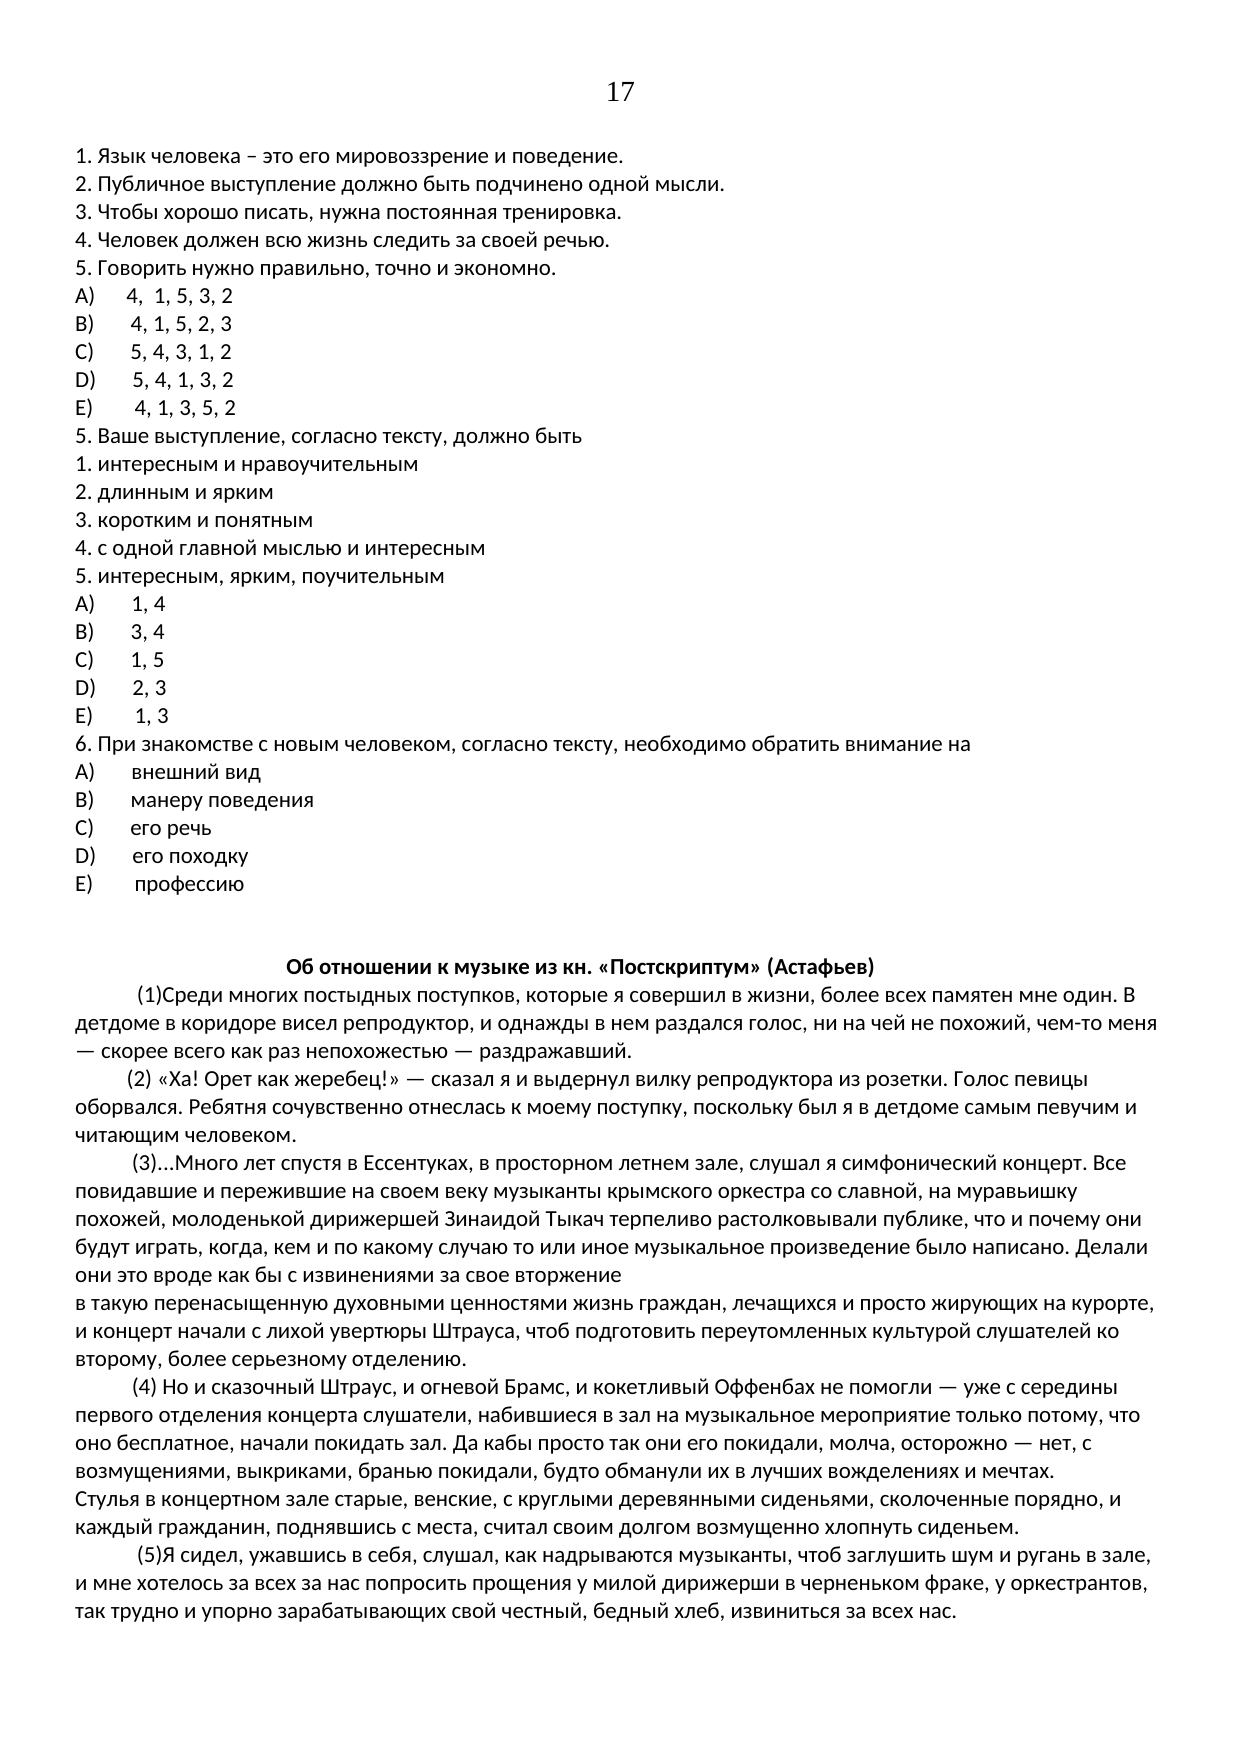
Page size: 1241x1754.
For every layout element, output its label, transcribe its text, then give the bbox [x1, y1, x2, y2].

text 3. коротким и понятным [75, 505, 1165, 533]
text 3. Чтобы хорошо писать, нужна постоянная тренировка. [75, 197, 1165, 225]
text А) внешний вид [75, 757, 1165, 785]
text 5. Ваше выступление, согласно тексту, должно быть [75, 421, 1165, 449]
text 5. Говорить нужно правильно, точно и экономно. [75, 253, 1165, 281]
text А) 4, 1, 5, 3, 2 [75, 281, 1165, 309]
text С) 5, 4, 3, 1, 2 [75, 337, 1165, 365]
text В) 4, 1, 5, 2, 3 [75, 309, 1165, 337]
text В) 3, 4 [75, 617, 1165, 645]
text 5. интересным, ярким, поучительным [75, 561, 1165, 589]
text Е) профессию [75, 869, 1165, 897]
text 4. Человек должен всю жизнь следить за своей речью. [75, 225, 1165, 253]
text Об отношении к музыке из кн. «Постскриптум» (Астафьев) (1)Среди многих постыдных поступков, которые я совершил в жизни, более всех памятен мне один. В детдоме в коридоре висел репродуктор, и однажды в нем раздался голос, ни на чей не похожий, чем-то меня — скорее всего как раз непохожестью — раздражавший. (2) «Ха! Орет как жеребец!» — сказал я и выдернул вилку репродуктора из розетки. Голос певицы оборвался. Ребятня сочувственно отнеслась к моему поступку, поскольку был я в детдоме самым певучим и читающим человеком. (3)...Много лет спустя в Ессентуках, в просторном летнем зале, слушал я симфонический концерт. Все повидавшие и пережившие на своем веку музыканты крымского оркестра со славной, на муравьишку похожей, молоденькой дирижершей Зинаидой Тыкач терпеливо растолковывали публике, что и почему они будут играть, когда, кем и по какому случаю то или иное музыкальное произведение было написано. Делали они это вроде как бы с извинениями за свое вторжение в такую перенасыщенную духовными ценностями жизнь граждан, лечащихся и просто жирующих на курорте, и концерт начали с лихой увертюры Штрауса, чтоб подготовить переутомленных культурой слушателей ко второму, более серьезному отделению. (4) Но и сказочный Штраус, и огневой Брамс, и кокетливый Оффенбах не помогли — уже с середины первого отделения концерта слушатели, набившиеся в зал на музыкальное мероприятие только потому, что оно бесплатное, начали покидать зал. Да кабы просто так они его покидали, молча, осторожно — нет, с возмущениями, выкриками, бранью покидали, будто обманули их в лучших вожделениях и мечтах. Стулья в концертном зале старые, венские, с круглыми деревянными сиденьями, сколоченные порядно, и каждый гражданин, поднявшись с места, считал своим долгом возмущенно хлопнуть сиденьем. (5)Я сидел, ужавшись в себя, слушал, как надрываются музыканты, чтоб заглушить шум и ругань в зале, и мне хотелось за всех за нас попросить прощения у милой дирижерши в черненьком фраке, у оркестрантов, так трудно и упорно зарабатывающих свой честный, бедный хлеб, извиниться за всех нас. [75, 952, 1165, 1624]
text 4. с одной главной мыслью и интересным [75, 533, 1165, 561]
text С) 1, 5 [75, 645, 1165, 673]
text В) манеру поведения [75, 785, 1165, 813]
text 1. интересным и нравоучительным [75, 449, 1165, 477]
text 1. Язык человека – это его мировоззрение и поведение. [75, 141, 1165, 169]
text А) 1, 4 [75, 589, 1165, 617]
text D) 5, 4, 1, 3, 2 [75, 365, 1165, 393]
text 2. Публичное выступление должно быть подчинено одной мысли. [75, 169, 1165, 197]
text 6. При знакомстве с новым человеком, согласно тексту, необходимо обратить внимание на [75, 729, 1165, 757]
text С) его речь [75, 813, 1165, 841]
text 2. длинным и ярким [75, 477, 1165, 505]
text D) 2, 3 [75, 673, 1165, 701]
text Е) 4, 1, 3, 5, 2 [75, 393, 1165, 421]
text D) его походку [75, 841, 1165, 869]
text Е) 1, 3 [75, 701, 1165, 729]
